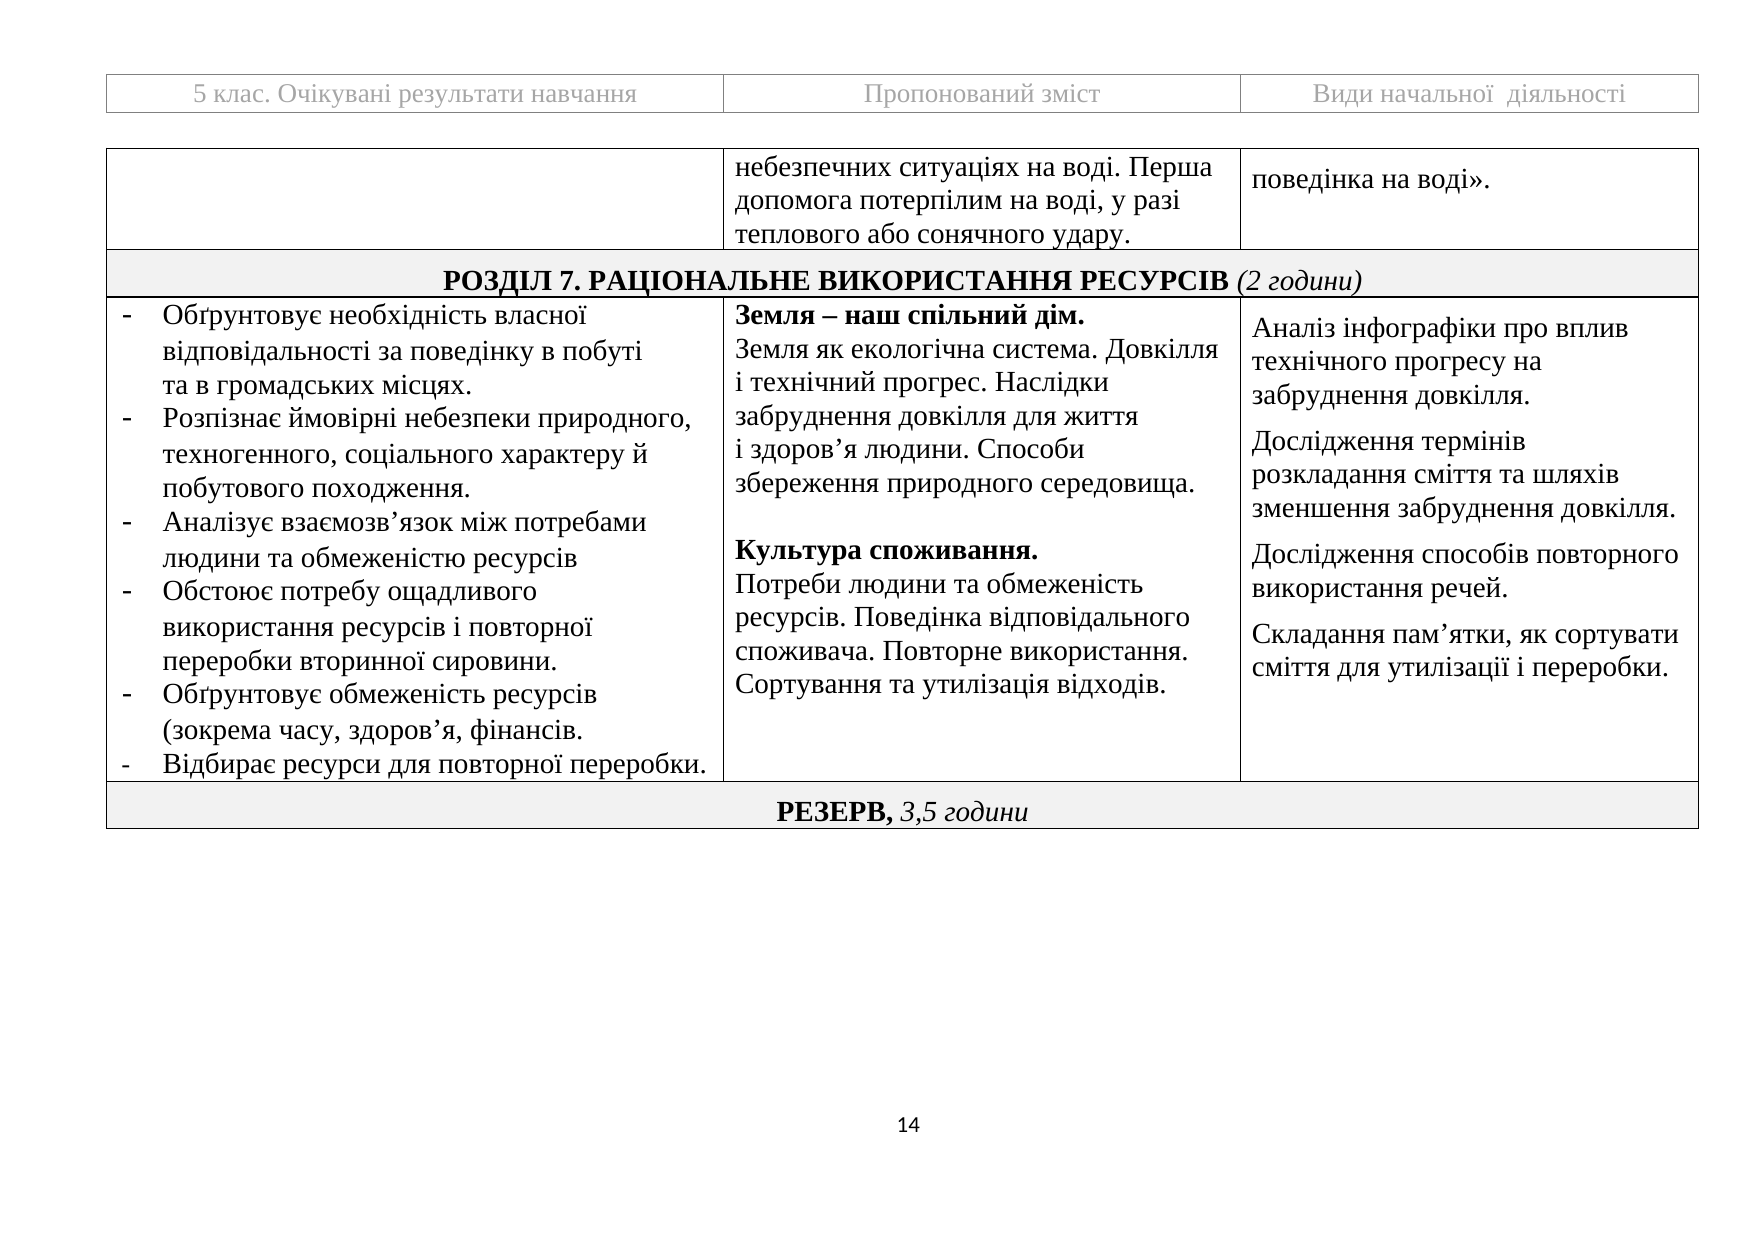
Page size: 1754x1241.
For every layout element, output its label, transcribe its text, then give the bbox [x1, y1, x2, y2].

table_cell Резерв, 3,5 години [107, 782, 1698, 828]
table_cell Аналіз інфографіки про вплив технічного прогресу на забруднення довкілля. Дослідження термінів розкладання сміття та шляхів зменшення забруднення довкілля. Дослідження способів повторного використання речей. Складання пам’ятки, як сортувати сміття для утилізації і переробки. [1241, 298, 1698, 781]
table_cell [107, 149, 723, 249]
table_cell РОЗДІЛ 7. РАЦІОНАЛЬНЕ ВИКОРИСТАННЯ РЕСУРСІВ (2 години) [107, 250, 1698, 296]
table_cell Обґрунтовує необхідність власної відповідальності за поведінку в побуті та в громадських місцях. Розпізнає ймовірні небезпеки природного, техногенного, соціального характеру й побутового походження. Аналізує взаємозв’язок між потребами людини та обмеженістю ресурсів Обстоює потребу ощадливого використання ресурсів і повторної переробки вторинної сировини. Обґрунтовує обмеженість ресурсів (зокрема часу, здоров’я, фінансів. Відбирає ресурси для повторної переробки. [107, 298, 723, 781]
table_cell Земля – наш спільний дім. Земля як екологічна система. Довкілля і технічний прогрес. Наслідки забруднення довкілля для життя і здоров’я людини. Способи збереження природного середовища. Культура споживання. Потреби людини та обмеженість ресурсів. Поведінка відповідального споживача. Повторне використання. Сортування та утилізація відходів. [724, 298, 1240, 781]
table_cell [1241, 149, 1698, 249]
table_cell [724, 149, 1240, 249]
